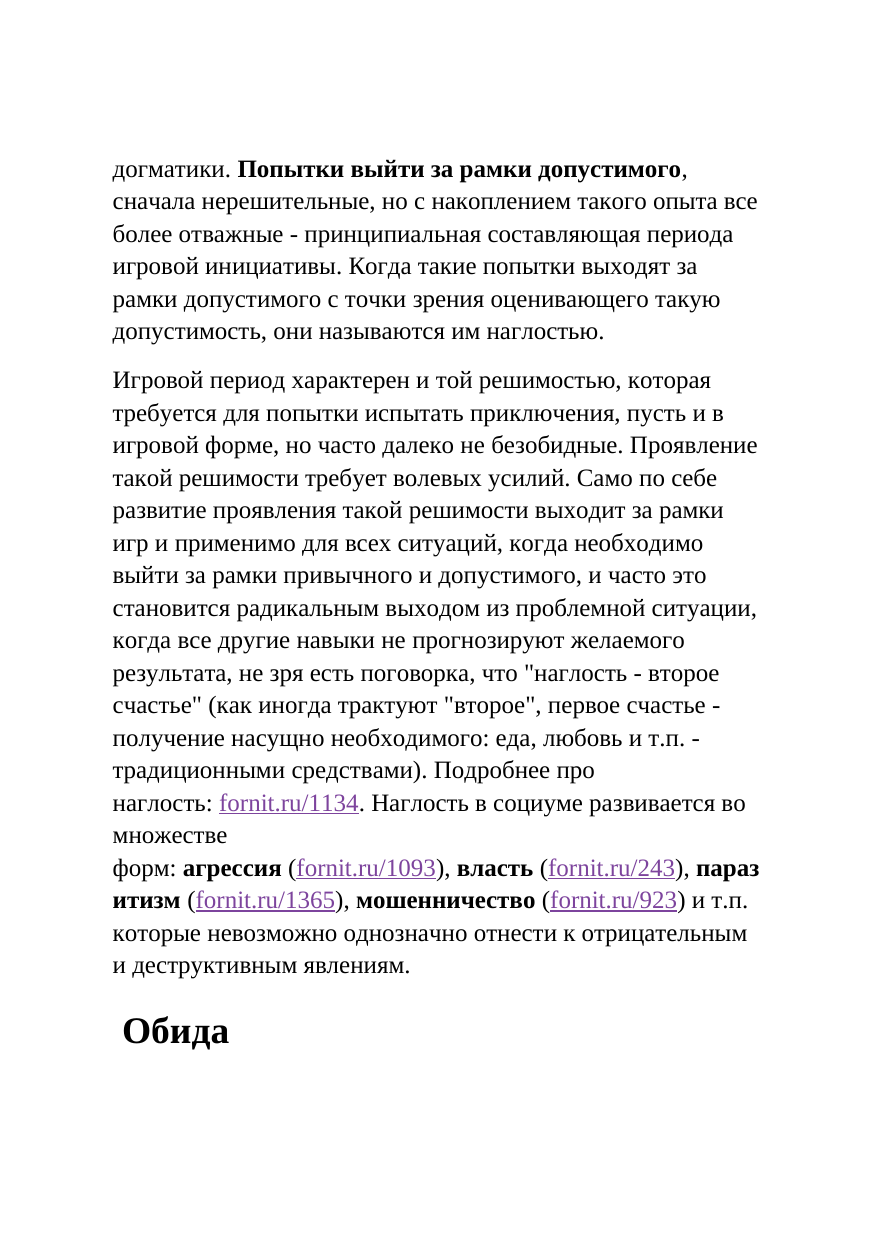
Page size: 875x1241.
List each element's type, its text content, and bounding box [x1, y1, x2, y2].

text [112, 150, 762, 345]
text Игровой период характерен и той решимостью, которая требуется для попытки испытать приключения, пусть и в игровой форме, но часто далеко не безобидные. Проявление такой решимости требует волевых усилий. Само по себе развитие проявления такой решимости выходит за рамки игр и применимо для всех ситуаций, когда необходимо выйти за рамки привычного и допустимого, и часто это становится радикальным выходом из проблемной ситуации, когда все другие навыки не прогнозируют желаемого результата, не зря есть поговорка, что "наглость - второе счастье" (как иногда трактуют "второе", первое счастье - получение насущно необходимого: еда, любовь и т.п. - традиционными средствами). Подробнее про наглость: fornit.ru/1134. Наглость в социуме развивается во множестве форм: агрессия (fornit.ru/1093), власть (fornit.ru/243), паразитизм (fornit.ru/1365), мошенничество (fornit.ru/923) и т.п. которые невозможно однозначно отнести к отрицательным и деструктивным явлениям. [112, 362, 762, 979]
subtitle Обида [112, 1008, 762, 1051]
